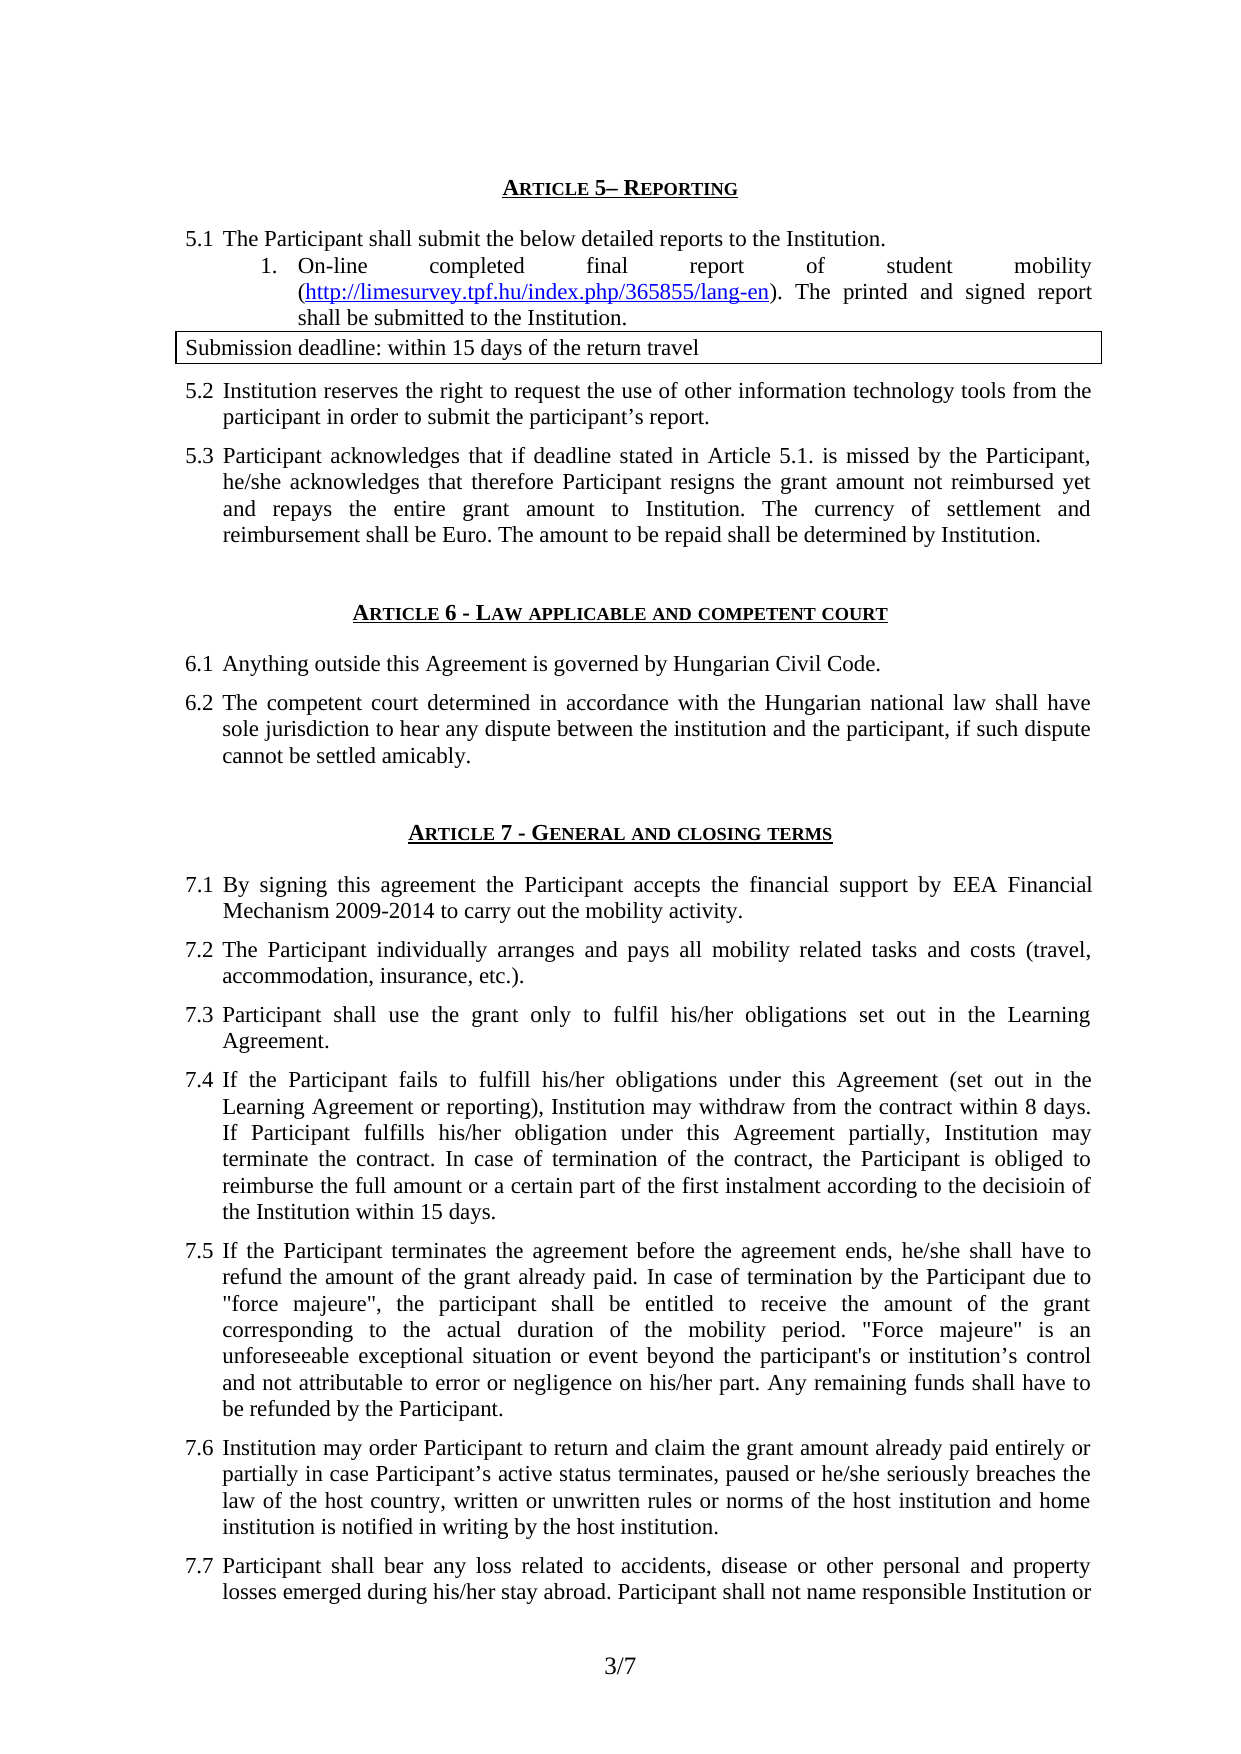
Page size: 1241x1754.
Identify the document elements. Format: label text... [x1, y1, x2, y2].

text Article 6 - Law applicable and competent court [148, 599, 1093, 625]
list If the Participant fails to fulfill his/her obligations under this Agreement (set out in the Learning Agreement or reporting), Institution may withdraw from the contract within 8 days. If Participant fulfills his/her obligation under this Agreement partially, Institution may terminate the contract. In case of termination of the contract, the Participant is obliged to reimburse the full amount or a certain part of the first instalment according to the decisioin of the Institution within 15 days. [185, 1066, 1093, 1224]
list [185, 1552, 1093, 1605]
list Participant acknowledges that if deadline stated in Article 5.1. is missed by the Participant, he/she acknowledges that therefore Participant resigns the grant amount not reimbursed yet and repays the entire grant amount to Institution. The currency of settlement and reimbursement shall be Euro. The amount to be repaid shall be determined by Institution. [185, 442, 1093, 547]
list The competent court determined in accordance with the Hungarian national law shall have sole jurisdiction to hear any dispute between the institution and the participant, if such dispute cannot be settled amicably. [185, 689, 1093, 768]
list On-line completed final report of student mobility (http://limesurvey.tpf.hu/index.php/365855/lang-en). The printed and signed report shall be submitted to the Institution. [260, 252, 1093, 331]
list Institution may order Participant to return and claim the grant amount already paid entirely or partially in case Participant’s active status terminates, paused or he/she seriously breaches the law of the host country, written or unwritten rules or norms of the host institution and home institution is notified in writing by the host institution. [185, 1434, 1093, 1539]
text Article 5– Reporting [148, 174, 1093, 200]
list Participant shall use the grant only to fulfil his/her obligations set out in the Learning Agreement. [185, 1001, 1093, 1054]
list The Participant individually arranges and pays all mobility related tasks and costs (travel, accommodation, insurance, etc.). [185, 936, 1093, 989]
list Institution reserves the right to request the use of other information technology tools from the participant in order to submit the participant’s report. [185, 377, 1093, 429]
list By signing this agreement the Participant accepts the financial support by EEA Financial Mechanism 2009-2014 to carry out the mobility activity. [185, 871, 1093, 923]
text Article 7 - General and closing terms [148, 819, 1093, 846]
list Anything outside this Agreement is governed by Hungarian Civil Code. [185, 650, 1093, 677]
list If the Participant terminates the agreement before the agreement ends, he/she shall have to refund the amount of the grant already paid. In case of termination by the Participant due to "force majeure", the participant shall be entitled to receive the amount of the grant corresponding to the actual duration of the mobility period. "Force majeure" is an unforeseeable exceptional situation or event beyond the participant's or institution’s control and not attributable to error or negligence on his/her part. Any remaining funds shall have to be refunded by the Participant. [185, 1237, 1093, 1422]
text Submission deadline: within 15 days of the return travel [177, 332, 1101, 363]
list The Participant shall submit the below detailed reports to the Institution. [185, 225, 1093, 252]
